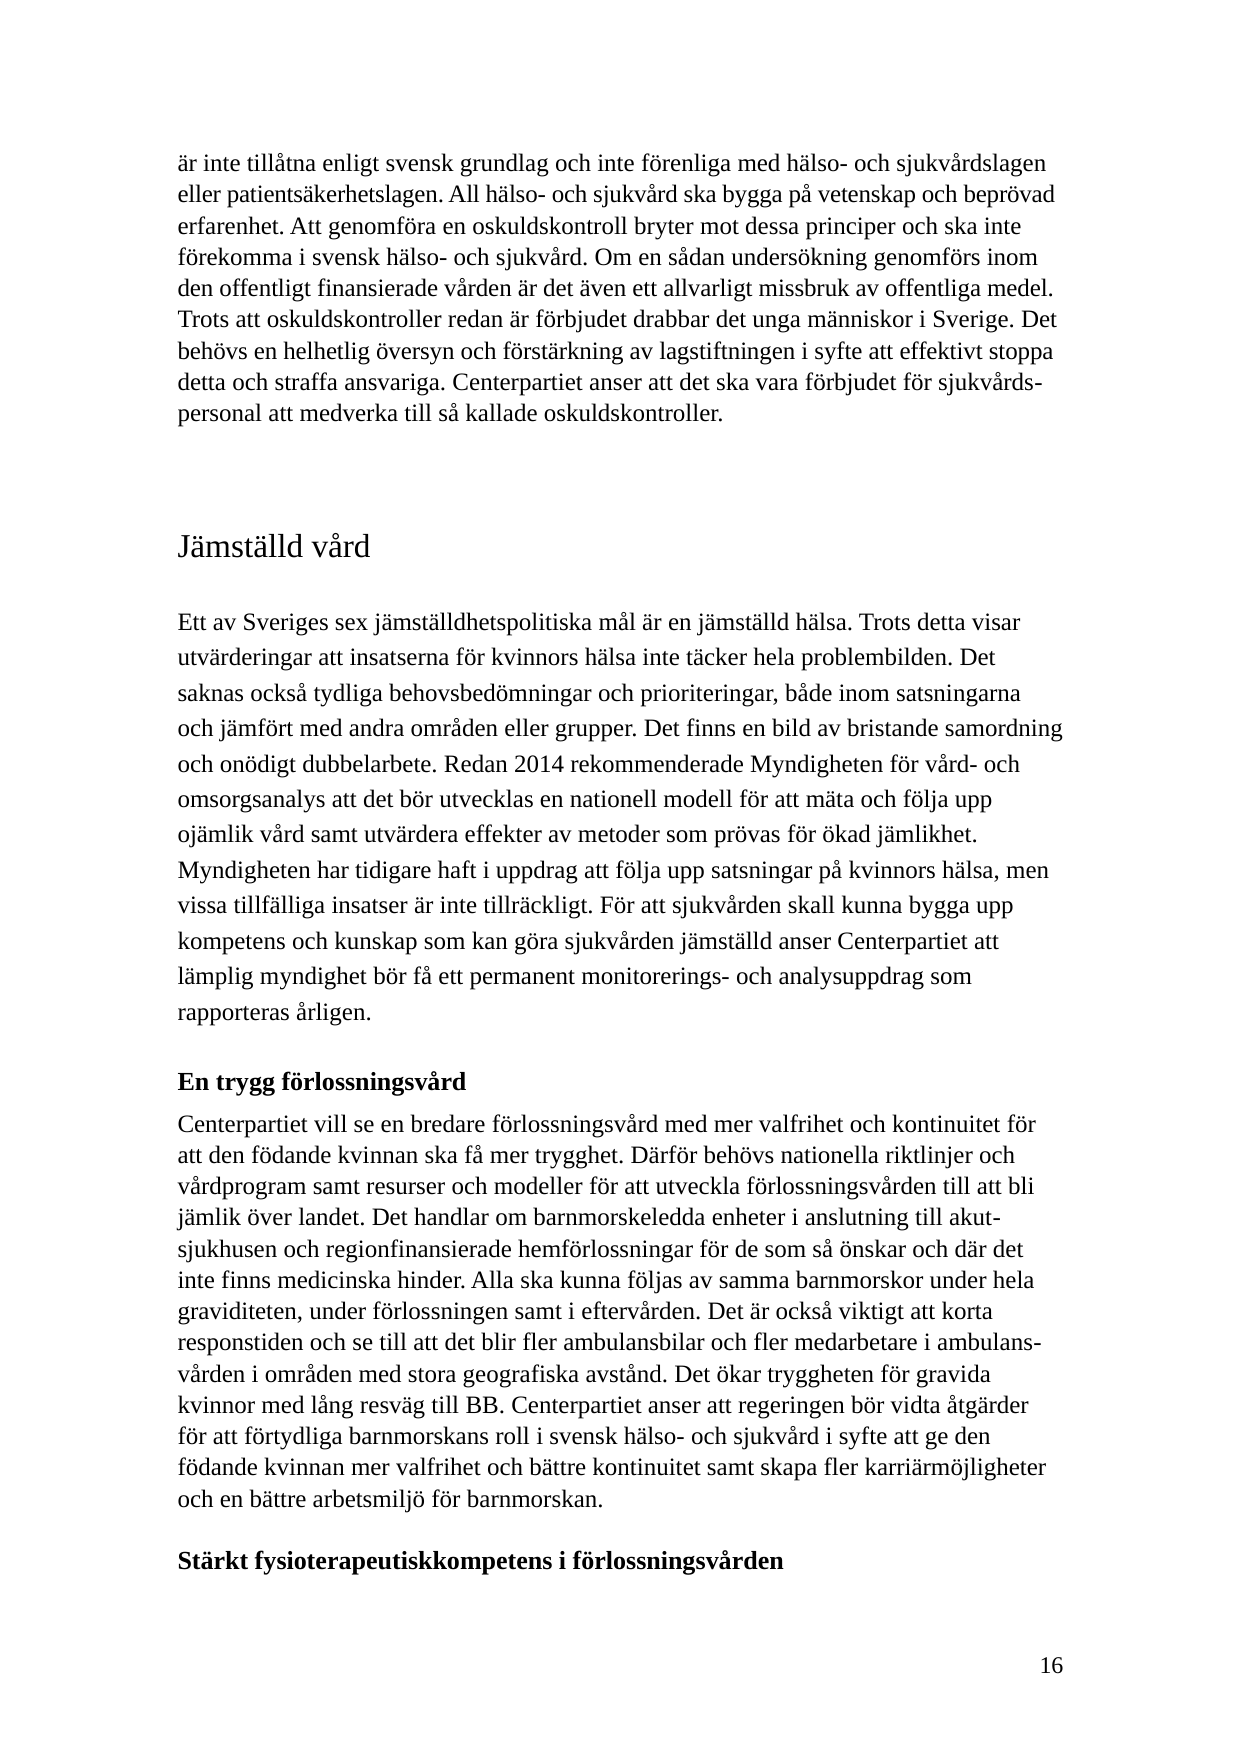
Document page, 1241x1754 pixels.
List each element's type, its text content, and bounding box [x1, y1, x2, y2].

text Jämställd vård [177, 529, 1063, 564]
text Centerpartiet vill se en bredare förlossningsvård med mer valfrihet och kontinuitet för att den födande kvinnan ska få mer trygghet. Därför behövs nationella riktlinjer och vårdprogram samt resurser och modeller för att utveckla förlossningsvården till att bli jämlik över landet. Det handlar om barnmorskeledda enheter i anslutning till akutsjukhusen och regionfinansierade hemförlossningar för de som så önskar och där det inte finns medicinska hinder. Alla ska kunna följas av samma barnmorskor under hela graviditeten, under förlossningen samt i eftervården. Det är också viktigt att korta responstiden och se till att det blir fler ambulansbilar och fler medarbetare i ambulansvården i områden med stora geografiska avstånd. Det ökar tryggheten för gravida kvinnor med lång resväg till BB. Centerpartiet anser att regeringen bör vidta åtgärder för att förtydliga barnmorskans roll i svensk hälso- och sjukvård i syfte att ge den födande kvinnan mer valfrihet och bättre kontinuitet samt skapa fler karriärmöjligheter och en bättre arbetsmiljö för barnmorskan. Stärkt fysioterapeutiskkompetens i förlossningsvården [177, 1106, 1063, 1575]
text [177, 146, 1063, 427]
text Ett av Sveriges sex jämställdhetspolitiska mål är en jämställd hälsa. Trots detta visar utvärderingar att insatserna för kvinnors hälsa inte täcker hela problembilden. Det saknas också tydliga behovsbedömningar och prioriteringar, både inom satsningarna och jämfört med andra områden eller grupper. Det finns en bild av bristande samordning och onödigt dubbelarbete. Redan 2014 rekommenderade Myndigheten för vård- och omsorgsanalys att det bör utvecklas en nationell modell för att mäta och följa upp ojämlik vård samt utvärdera effekter av metoder som prövas för ökad jämlikhet. Myndigheten har tidigare haft i uppdrag att följa upp satsningar på kvinnors hälsa, men vissa tillfälliga insatser är inte tillräckligt. För att sjukvården skall kunna bygga upp kompetens och kunskap som kan göra sjukvården jämställd anser Centerpartiet att lämplig myndighet bör få ett permanent monitorerings- och analysuppdrag som rapporteras årligen. En trygg förlossningsvård [177, 602, 1063, 1098]
